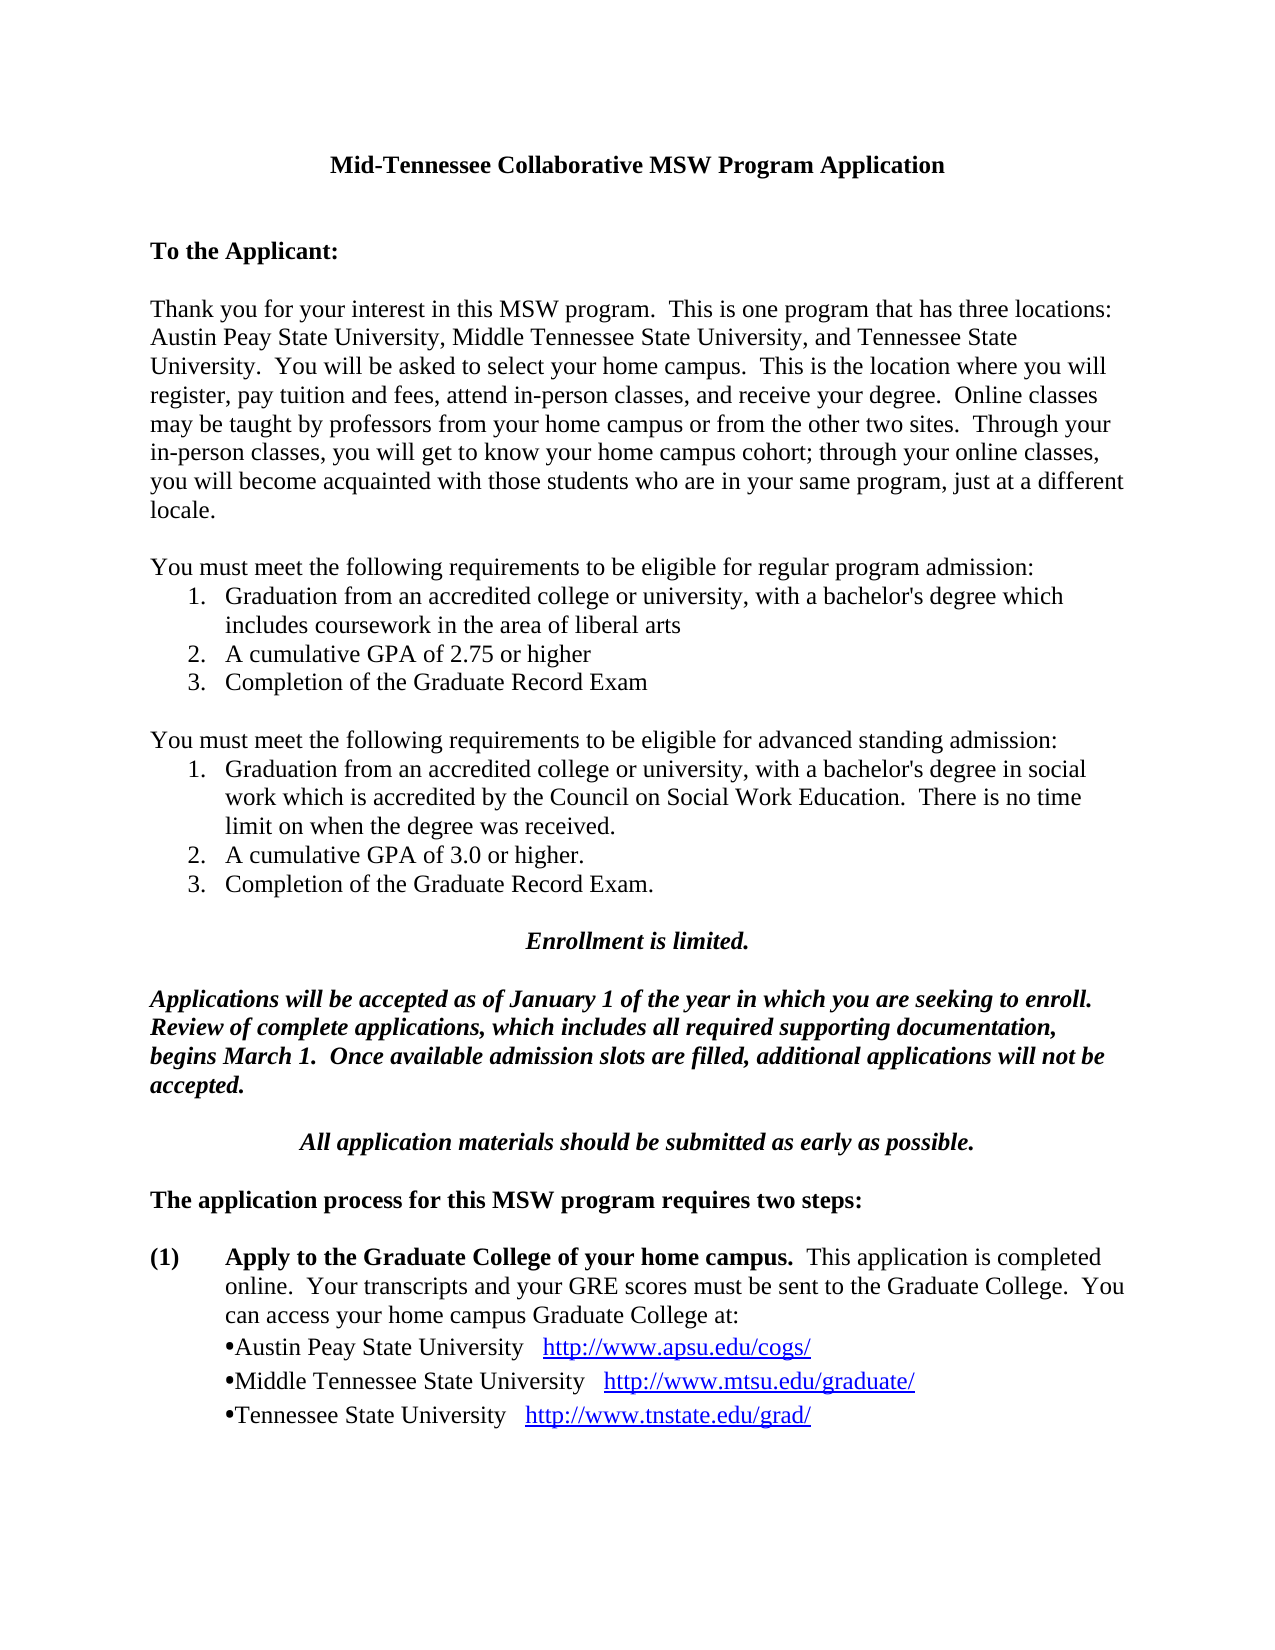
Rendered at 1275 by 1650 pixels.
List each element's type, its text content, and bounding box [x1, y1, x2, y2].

text To the Applicant: [150, 236, 1125, 265]
list Completion of the Graduate Record Exam. [187, 869, 1125, 897]
text You must meet the following requirements to be eligible for advanced standing admission: [150, 725, 1125, 754]
list Graduation from an accredited college or university, with a bachelor's degree in social work which is accredited by the Council on Social Work Education. There is no time limit on when the degree was received. [187, 754, 1125, 840]
text Thank you for your interest in this MSW program. This is one program that has three locations: Austin Peay State University, Middle Tennessee State University, and Tennessee State University. You will be asked to select your home campus. This is the location where you will register, pay tuition and fees, attend in-person classes, and receive your degree. Online classes may be taught by professors from your home campus or from the other two sites. Through your in-person classes, you will get to know your home campus cohort; through your online classes, you will become acquainted with those students who are in your same program, just at a different locale. [150, 294, 1125, 524]
text (1) Apply to the of your home campus. This application is completed online. Your transcripts and your GRE scores must be sent to the . You can access your home campus at: [150, 1242, 1125, 1329]
list A cumulative GPA of 3.0 or higher. [187, 840, 1125, 869]
text All application materials should be submitted as early as possible. [150, 1127, 1125, 1156]
text Mid-Tennessee Collaborative MSW Program Application [150, 150, 1125, 179]
text You must meet the following requirements to be eligible for regular program admission: [150, 552, 1125, 581]
text Enrollment is limited. [150, 926, 1125, 955]
list A cumulative GPA of 2.75 or higher [187, 639, 1125, 667]
list Graduation from an accredited college or university, with a bachelor's degree which includes coursework in the area of liberal arts [187, 581, 1125, 639]
text The application process for this MSW program requires two steps: [150, 1185, 1125, 1214]
text • http://www.apsu.edu/cogs/ [150, 1329, 1125, 1363]
text • http://www.mtsu.edu/graduate/ [150, 1363, 1125, 1397]
text Applications will be accepted as of January 1 of the year in which you are seeking to enroll. Review of complete applications, which includes all required supporting documentation, begins March 1. Once available admission slots are filled, additional applications will not be accepted. [150, 984, 1125, 1099]
text • http://www.tnstate.edu/grad/ [150, 1397, 1125, 1431]
list Completion of the Graduate Record Exam [187, 667, 1125, 696]
